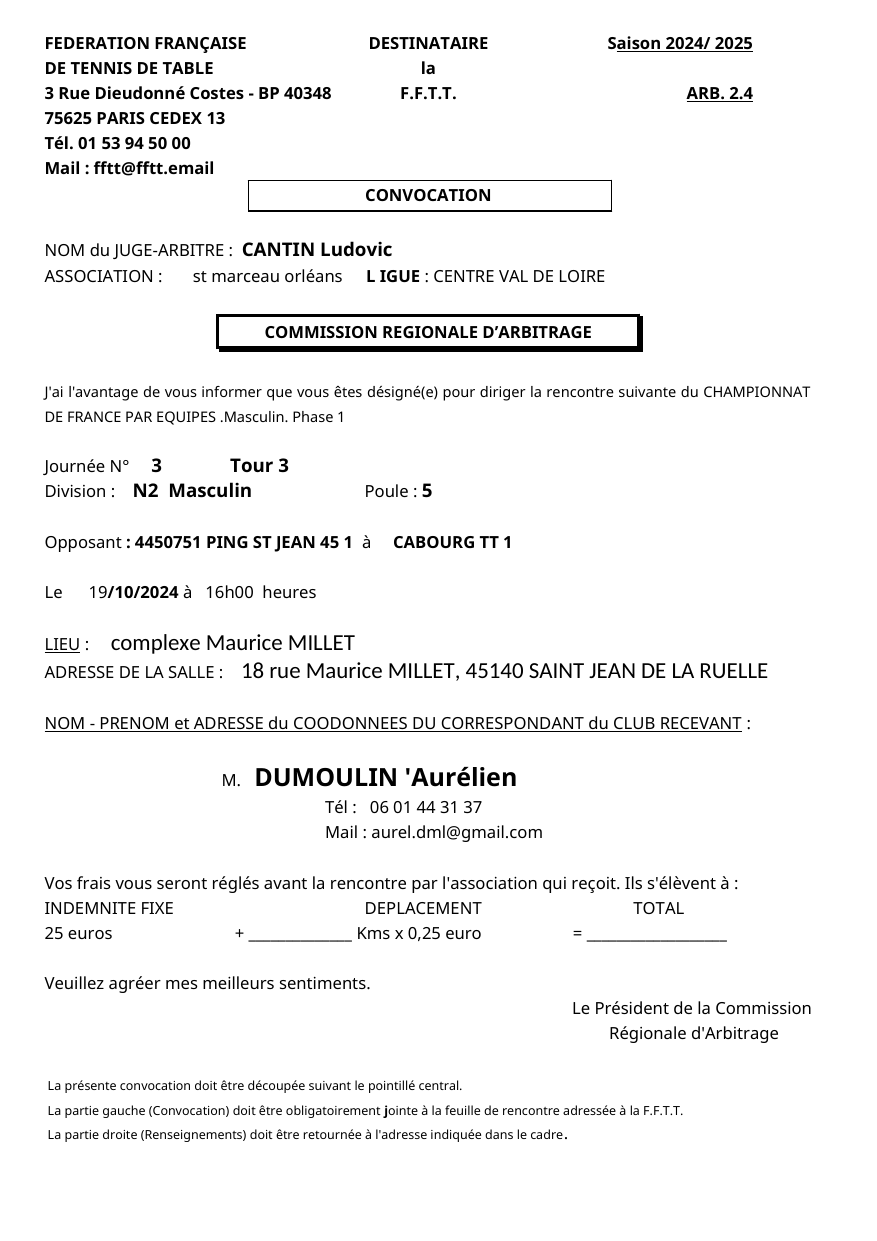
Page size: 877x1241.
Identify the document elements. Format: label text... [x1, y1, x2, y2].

text LIEU : complexe Maurice MILLET [44, 628, 812, 656]
text La partie gauche (Convocation) doit être obligatoirement jointe à la feuille de rencontre adressée à .T.T. [44, 1094, 812, 1119]
text Le 19/10/2024 à 16h00 heures [44, 578, 812, 603]
text 75625 PARIS CEDEX 13 [44, 104, 812, 129]
text ADRESSE DE : 18 rue Maurice MILLET, 45140 SAINT JEAN DE LA RUELLE [44, 656, 812, 684]
text Tél. 01 53 94 50 00 [44, 129, 812, 154]
text Opposant : 4450751 PING ST JEAN 45 1 à CABOURG TT 1 [44, 528, 812, 553]
text FEDERATION FRANÇAISE DESTINATAIRE Saison 2024/ 2025 [44, 29, 812, 54]
text Le Président de d'Arbitrage [44, 994, 812, 1044]
text M. DUMOULIN 'Aurélien [44, 759, 812, 793]
text La partie droite (Renseignements) doit être retournée à l'adresse indiquée dans le cadre. [44, 1119, 812, 1144]
text Journée N° 3 Tour 3 [44, 452, 812, 478]
text DE TENNIS DE TABLE la [44, 54, 812, 79]
text 3 Rue Dieudonné Costes - BP 40348 F.F.T.T. ARB. 2.4 [44, 79, 812, 104]
text CONVOCATION [249, 181, 611, 210]
text NOM - PRENOM et ADRESSE du COODONNEES DU CORRESPONDANT du CLUB RECEVANT : [44, 709, 812, 734]
text Vos frais vous seront réglés avant la rencontre par l'association qui reçoit. Ils s'élèvent à : [44, 869, 812, 894]
text Tél : 06 01 44 31 37 [44, 793, 812, 818]
text Division : N2 Masculin Poule : 5 [44, 478, 812, 503]
text Mail : fftt@fftt.email [44, 154, 812, 179]
text La présente convocation doit être découpée suivant le pointillé central. [44, 1069, 812, 1094]
text J'ai l'avantage de vous informer que vous êtes désigné(e) pour diriger la rencontre suivante du CHAMPIONNAT DE FRANCE PAR EQUIPES .Masculin. Phase 1 [44, 377, 812, 427]
text NOM du JUGE-ARBITRE : CANTIN Ludovic [44, 237, 812, 262]
text Veuillez agréer mes meilleurs sentiments. [44, 969, 812, 994]
text Mail : aurel.dml@gmail.com [44, 818, 812, 843]
text 25 euros + ______________ Kms x 0,25 euro = ___________________ [44, 919, 812, 944]
text INDEMNITE FIXE DEPLACEMENT TOTAL [44, 894, 812, 919]
text ASSOCIATION : st marceau orléans L IGUE : CENTRE VAL DE LOIRE [44, 262, 812, 287]
text COMMISSION REGIONALE D’ARBITRAGE [219, 317, 637, 346]
